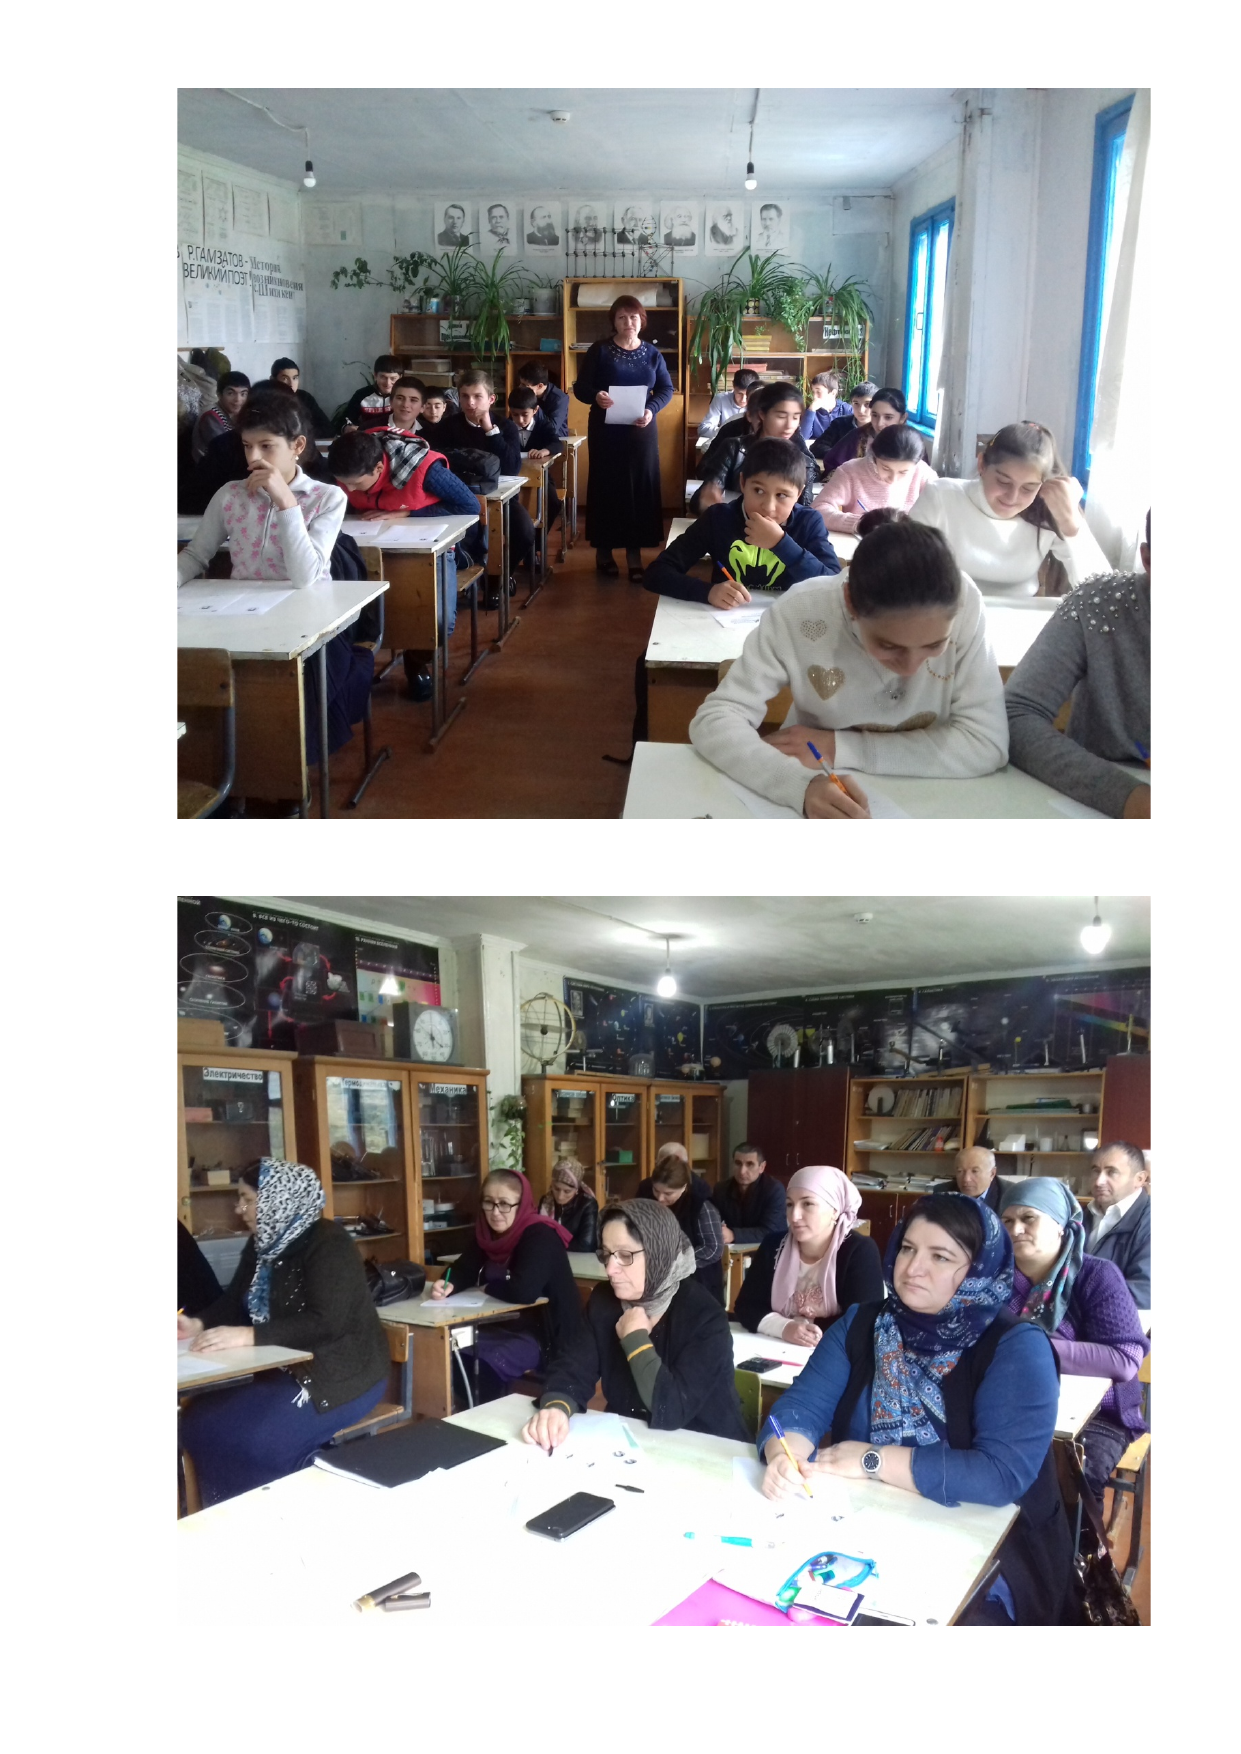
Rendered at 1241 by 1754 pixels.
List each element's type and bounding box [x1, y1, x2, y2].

picture [177, 896, 1151, 1626]
picture [177, 88, 1151, 819]
